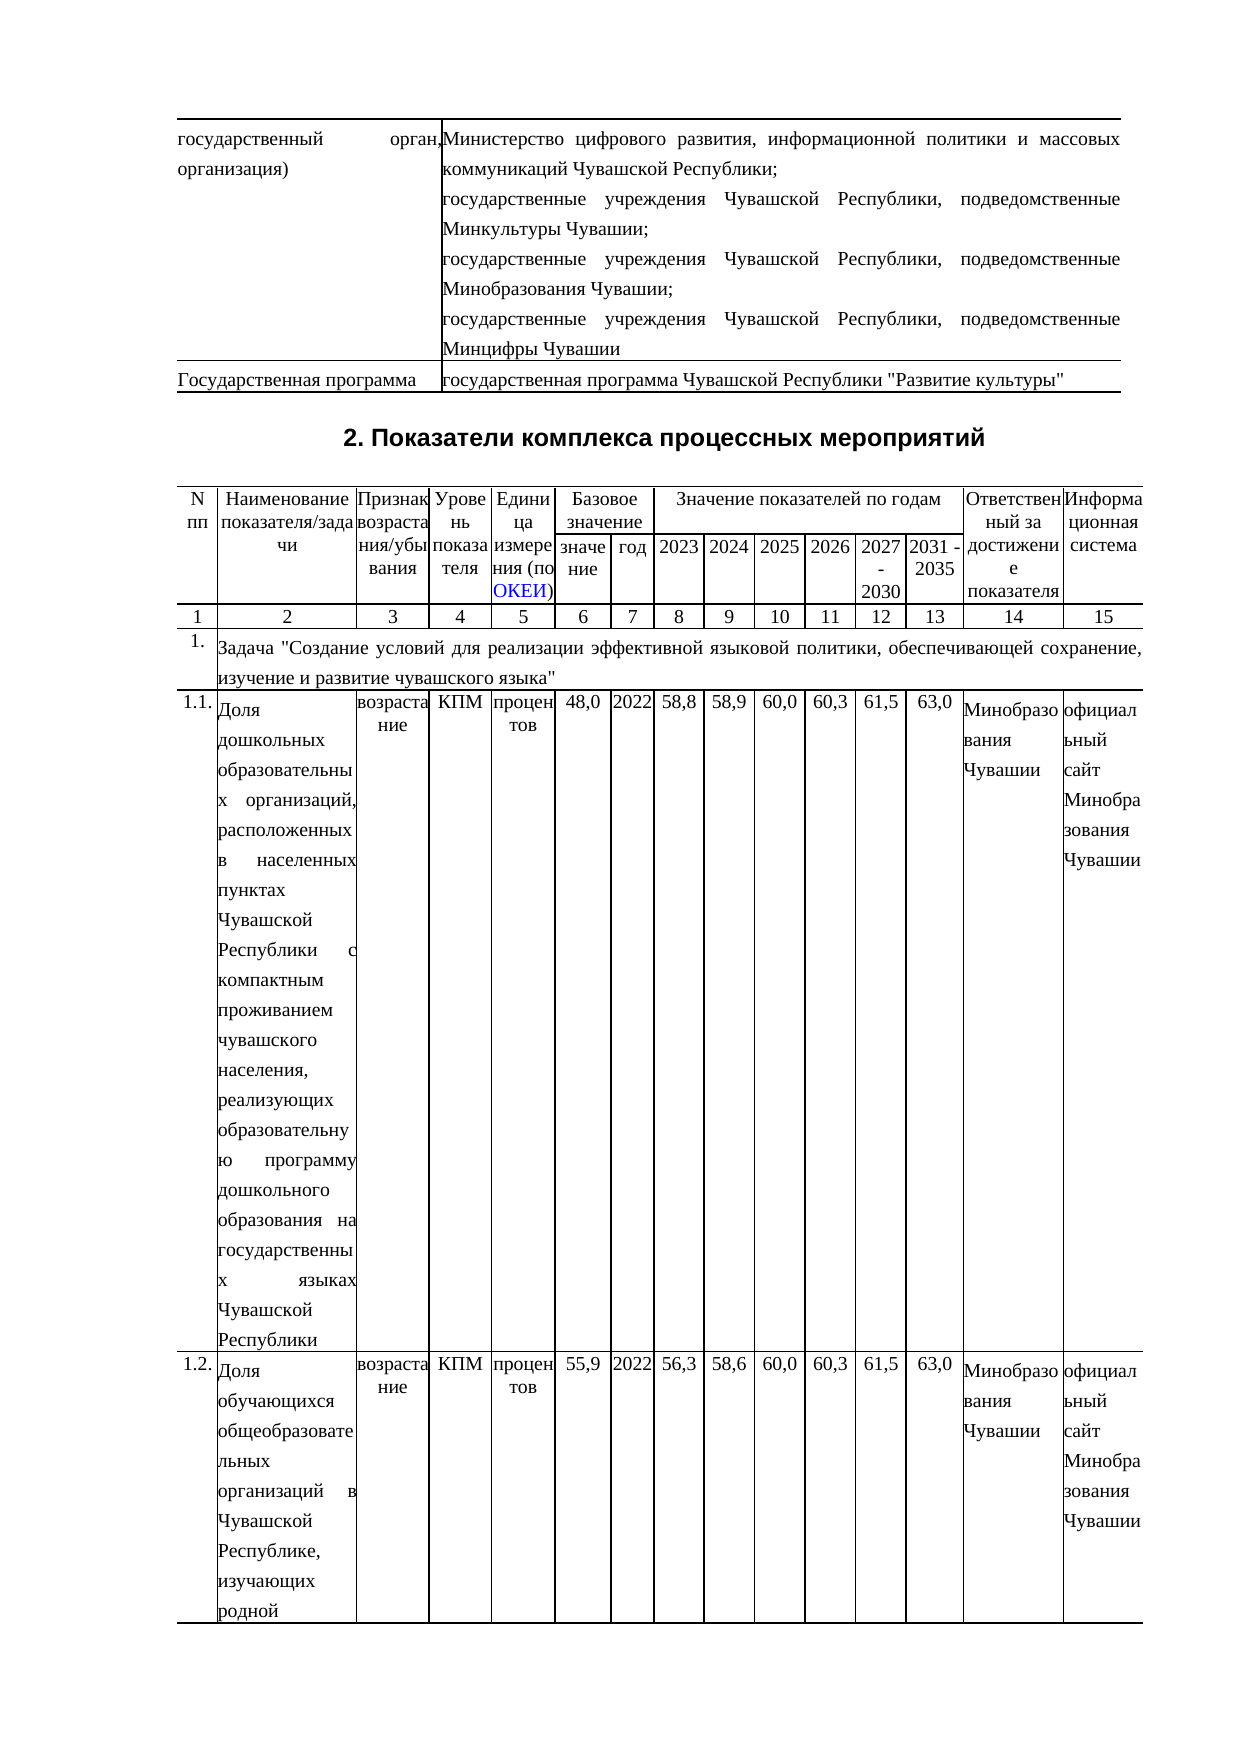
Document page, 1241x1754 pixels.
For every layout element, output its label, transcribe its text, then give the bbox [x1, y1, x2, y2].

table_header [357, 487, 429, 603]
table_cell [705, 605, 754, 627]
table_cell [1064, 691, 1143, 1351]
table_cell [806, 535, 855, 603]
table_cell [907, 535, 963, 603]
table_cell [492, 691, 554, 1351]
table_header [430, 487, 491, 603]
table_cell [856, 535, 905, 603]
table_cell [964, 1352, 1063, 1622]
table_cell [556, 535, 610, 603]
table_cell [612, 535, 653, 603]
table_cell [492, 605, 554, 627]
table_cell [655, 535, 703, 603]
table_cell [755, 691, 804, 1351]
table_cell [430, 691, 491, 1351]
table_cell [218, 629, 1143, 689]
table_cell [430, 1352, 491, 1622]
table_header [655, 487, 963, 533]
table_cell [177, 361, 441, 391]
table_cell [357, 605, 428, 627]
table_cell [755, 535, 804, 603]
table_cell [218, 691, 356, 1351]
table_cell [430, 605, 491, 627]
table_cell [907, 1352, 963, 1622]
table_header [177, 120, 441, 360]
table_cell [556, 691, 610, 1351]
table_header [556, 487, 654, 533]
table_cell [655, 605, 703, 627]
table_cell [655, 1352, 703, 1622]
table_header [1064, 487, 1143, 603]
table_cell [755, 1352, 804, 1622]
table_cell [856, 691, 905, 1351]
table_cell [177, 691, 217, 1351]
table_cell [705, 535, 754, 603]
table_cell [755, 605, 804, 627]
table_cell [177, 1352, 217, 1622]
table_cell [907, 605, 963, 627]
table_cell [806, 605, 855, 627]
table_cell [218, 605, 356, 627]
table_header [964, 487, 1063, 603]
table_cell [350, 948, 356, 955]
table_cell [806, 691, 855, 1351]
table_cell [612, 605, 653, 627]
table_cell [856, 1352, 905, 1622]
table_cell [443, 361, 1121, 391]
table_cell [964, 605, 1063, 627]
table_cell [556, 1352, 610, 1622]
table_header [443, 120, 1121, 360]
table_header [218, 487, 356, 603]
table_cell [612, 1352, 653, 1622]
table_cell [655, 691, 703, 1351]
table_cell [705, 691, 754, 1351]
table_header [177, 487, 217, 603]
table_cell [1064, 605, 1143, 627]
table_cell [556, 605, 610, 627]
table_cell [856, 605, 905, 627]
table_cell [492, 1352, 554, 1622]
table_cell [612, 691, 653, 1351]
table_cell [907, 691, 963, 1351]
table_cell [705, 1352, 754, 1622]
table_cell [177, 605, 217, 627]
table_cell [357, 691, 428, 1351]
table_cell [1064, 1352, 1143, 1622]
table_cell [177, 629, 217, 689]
text 2. Показатели комплекса процессных мероприятий [177, 423, 1152, 452]
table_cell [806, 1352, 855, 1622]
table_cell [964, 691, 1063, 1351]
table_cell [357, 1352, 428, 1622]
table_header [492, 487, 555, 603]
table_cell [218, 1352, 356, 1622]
